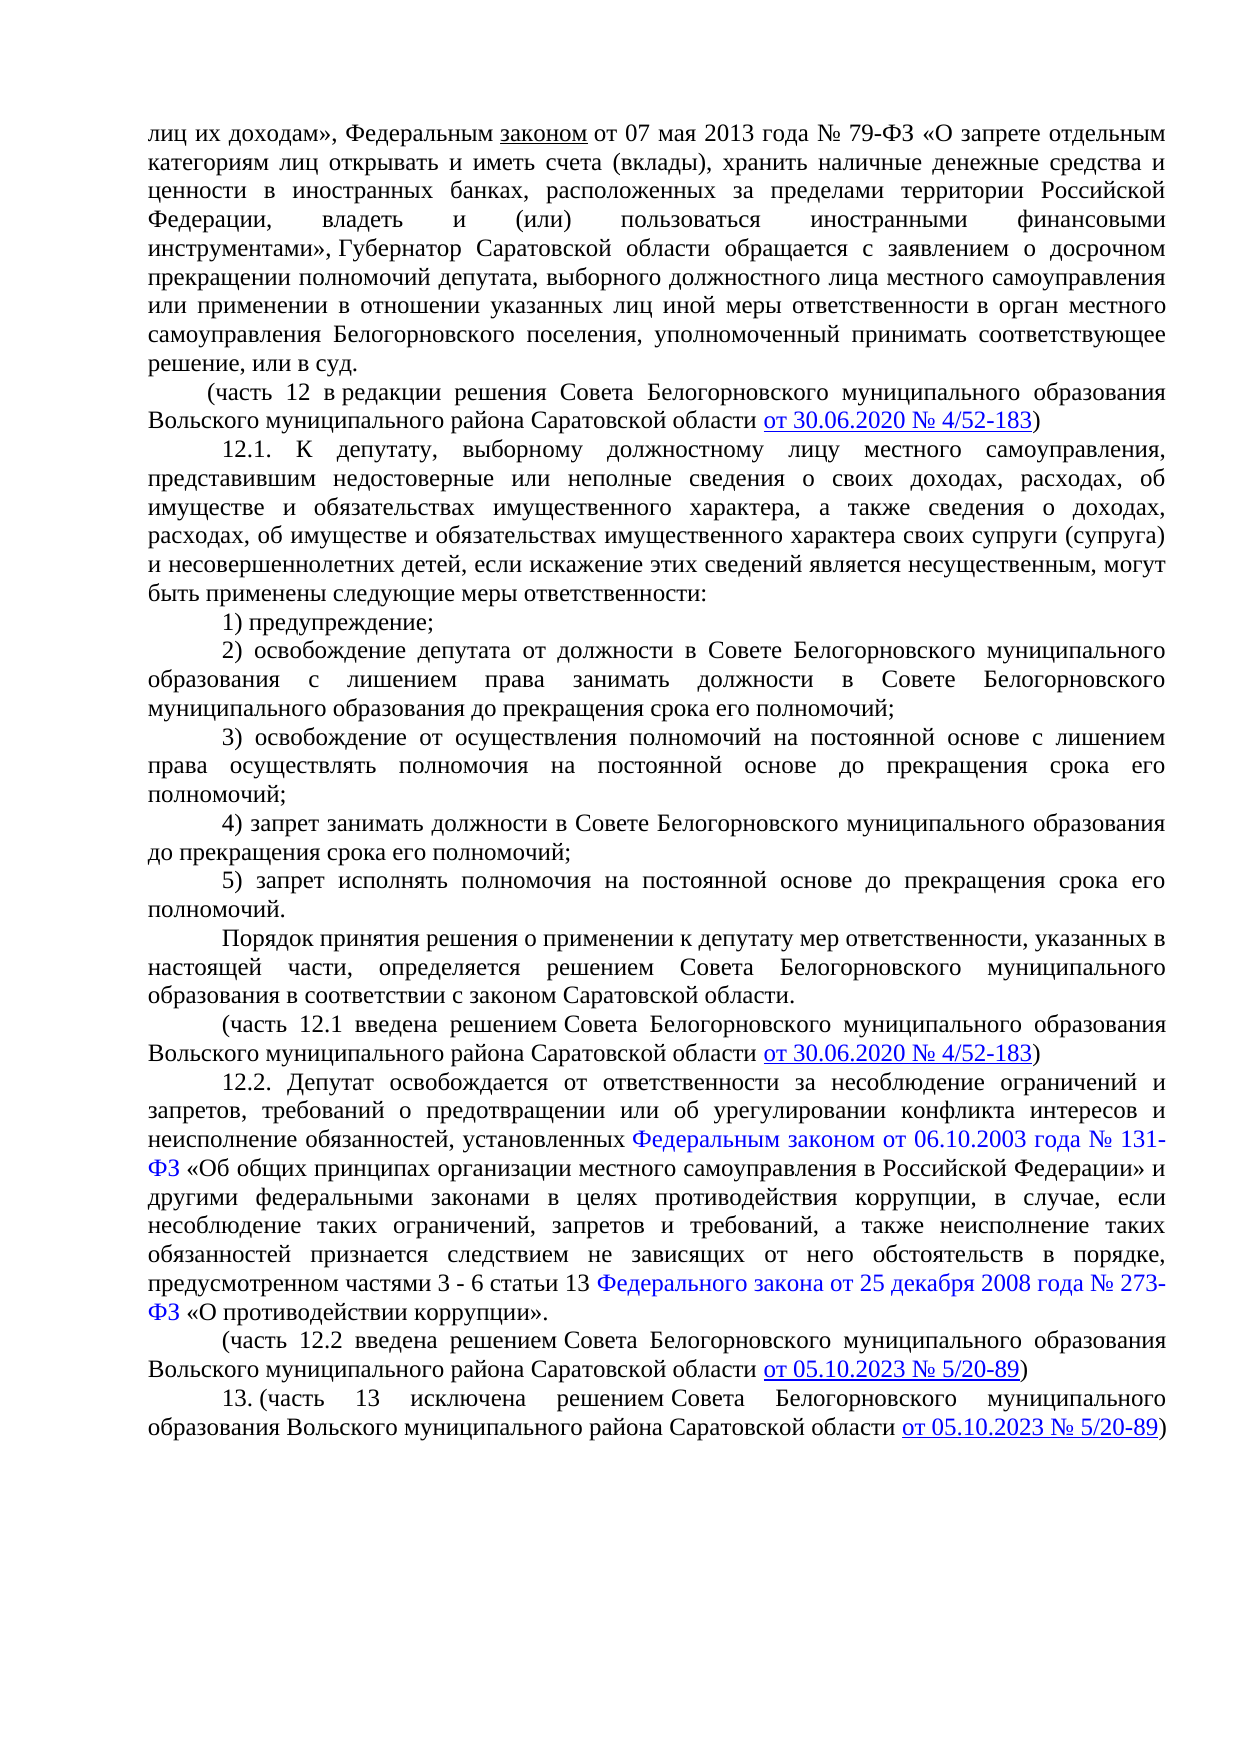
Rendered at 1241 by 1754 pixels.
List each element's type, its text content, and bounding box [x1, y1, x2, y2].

text 12.1. К депутату, выборному должностному лицу местного самоуправления, представившим недостоверные или неполные сведения о своих доходах, расходах, об имуществе и обязательствах имущественного характера, а также сведения о доходах, расходах, об имуществе и обязательствах имущественного характера своих супруги (супруга) и несовершеннолетних детей, если искажение этих сведений является несущественным, могут быть применены следующие меры ответственности: [148, 434, 1167, 607]
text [148, 118, 1167, 377]
text 1) предупреждение; [148, 607, 1167, 636]
text 12.2. Депутат освобождается от ответственности за несоблюдение ограничений и запретов, требований о предотвращении или об урегулировании конфликта интересов и неисполнение обязанностей, установленных Федеральным законом от 06.10.2003 года № 131-ФЗ «Об общих принципах организации местного самоуправления в Российской Федерации» и другими федеральными законами в целях противодействия коррупции, в случае, если несоблюдение таких ограничений, запретов и требований, а также неисполнение таких обязанностей признается следствием не зависящих от него обстоятельств в порядке, предусмотренном частями 3 - 6 статьи 13 Федерального закона от 25 декабря 2008 года № 273-ФЗ «О противодействии коррупции». [148, 1067, 1167, 1326]
text (часть 12.1 введена решением Совета Белогорновского муниципального образования Вольского муниципального района Саратовской области от 30.06.2020 № 4/52-183) [148, 1009, 1167, 1067]
text 4) запрет занимать должности в Совете Белогорновского муниципального образования до прекращения срока его полномочий; [148, 808, 1167, 866]
text 5) запрет исполнять полномочия на постоянной основе до прекращения срока его полномочий. [148, 866, 1167, 923]
text 13. (часть 13 исключена решением Совета Белогорновского муниципального образования Вольского муниципального района Саратовской области от 05.10.2023 № 5/20-89) [148, 1383, 1167, 1441]
text 3) освобождение от осуществления полномочий на постоянной основе с лишением права осуществлять полномочия на постоянной основе до прекращения срока его полномочий; [148, 722, 1167, 808]
text 2) освобождение депутата от должности в Совете Белогорновского муниципального образования с лишением права занимать должности в Совете Белогорновского муниципального образования до прекращения срока его полномочий; [148, 636, 1167, 722]
text Порядок принятия решения о применении к депутату мер ответственности, указанных в настоящей части, определяется решением Совета Белогорновского муниципального образования в соответствии с законом Саратовской области. [148, 923, 1167, 1009]
text (часть 12.2 введена решением Совета Белогорновского муниципального образования Вольского муниципального района Саратовской области от 05.10.2023 № 5/20-89) [148, 1326, 1167, 1383]
text (часть 12 в редакции решения Совета Белогорновского муниципального образования Вольского муниципального района Саратовской области от 30.06.2020 № 4/52-183) [148, 377, 1167, 434]
